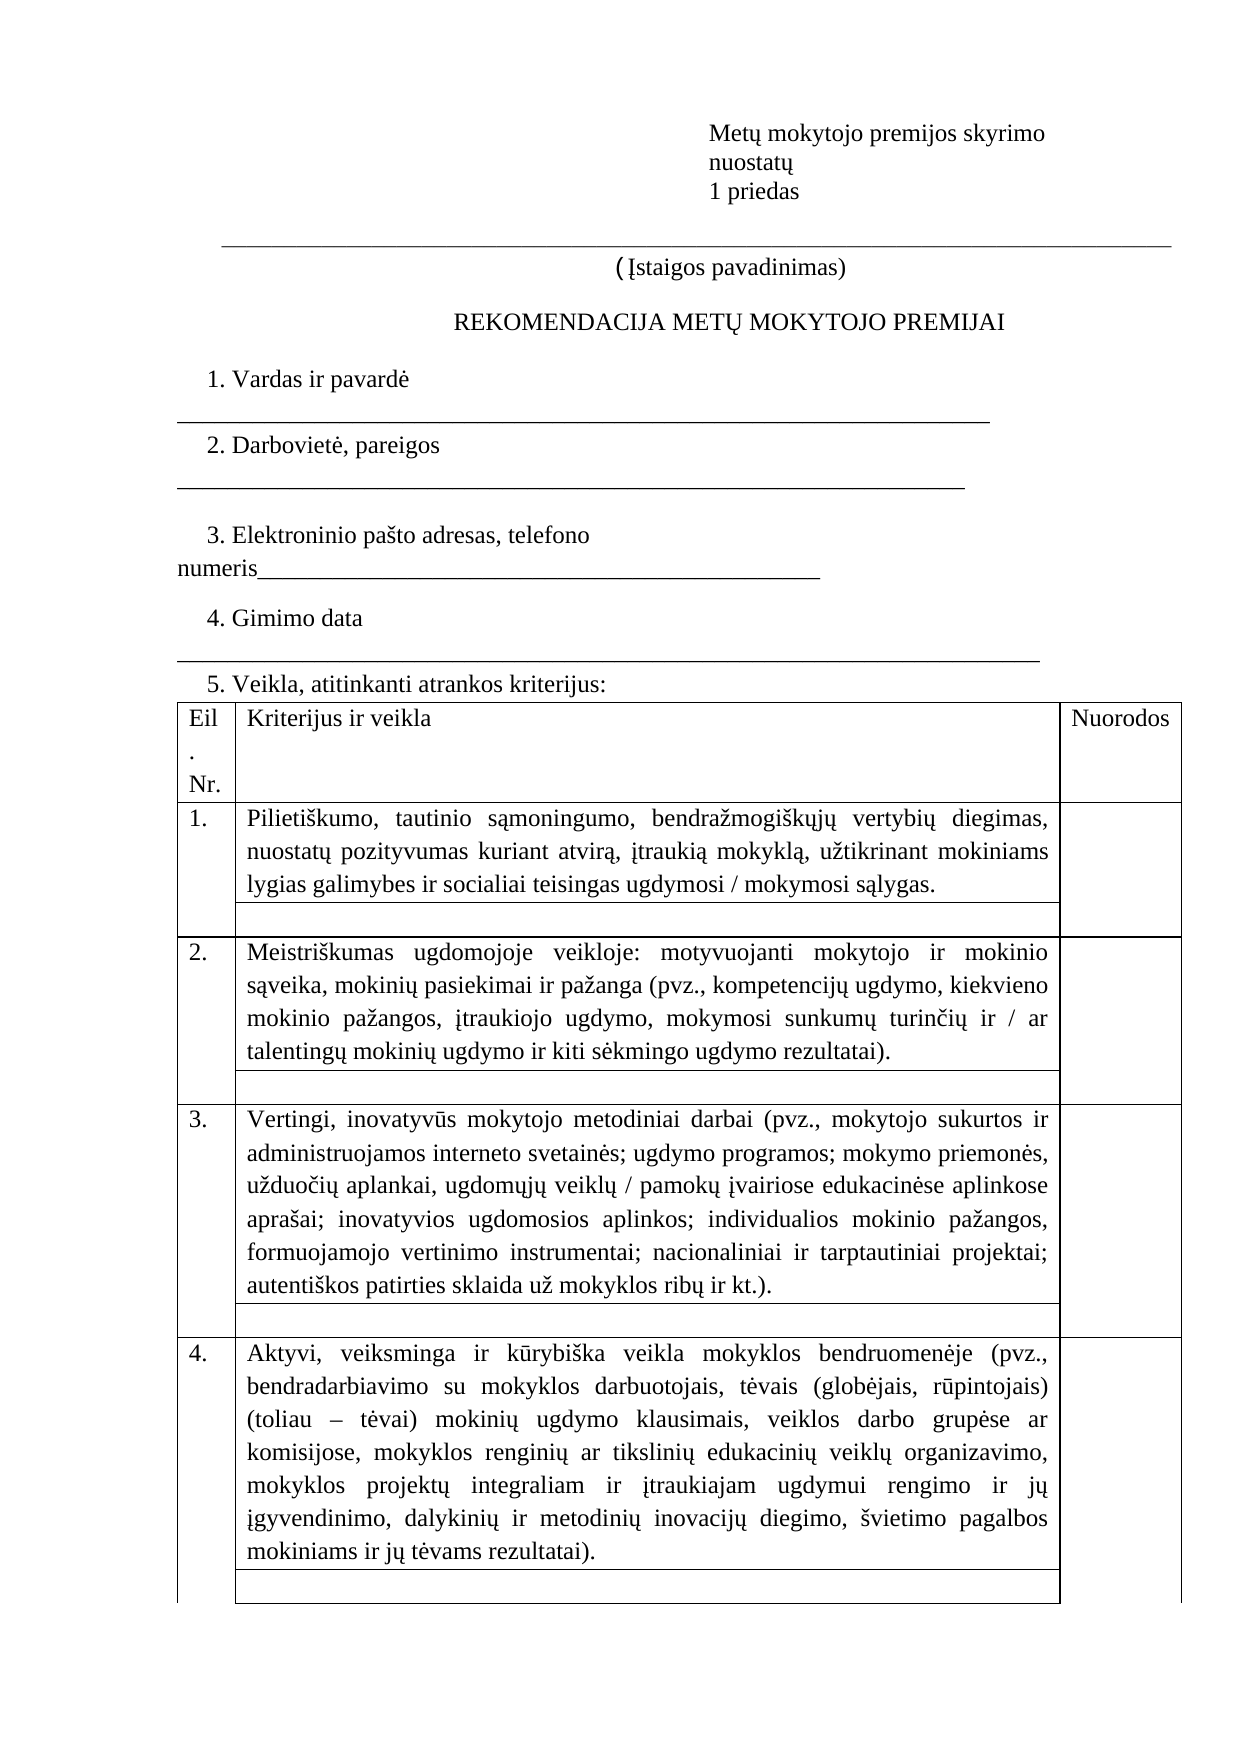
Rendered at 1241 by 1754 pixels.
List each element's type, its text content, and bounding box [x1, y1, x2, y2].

table_cell 2. [178, 938, 235, 1069]
table_cell [236, 1071, 1059, 1103]
table_cell 3. [178, 1105, 235, 1337]
text ____________________________________________________________________________ [221, 228, 1182, 252]
text 5. Veikla, atitinkanti atrankos kriterijus: [177, 669, 1182, 698]
table_cell [178, 902, 235, 936]
table_cell Vertingi, inovatyvūs mokytojo metodiniai darbai (pvz., mokytojo sukurtos ir administruojamos interneto svetainės; ugdymo programos; mokymo priemonės, užduočių aplankai, ugdomųjų veiklų / pamokų įvairiose edukacinėse aplinkose aprašai; inovatyvios ugdomosios aplinkos; individualios mokinio pažangos, formuojamojo vertinimo instrumentai; nacionaliniai ir tarptautiniai projektai; autentiškos patirties sklaida už mokyklos ribų ir kt.). [236, 1105, 1059, 1303]
table_cell [1061, 1105, 1181, 1337]
table_cell [236, 1570, 1059, 1603]
table_cell [236, 1304, 1059, 1337]
text (Įstaigos pavadinimas) [277, 252, 1182, 283]
text 4. Gimimo data _____________________________________________________________________ [177, 603, 1182, 665]
text nuostatų [708, 147, 1182, 176]
table_cell [1061, 938, 1181, 1069]
text Metų mokytojo premijos skyrimo [708, 118, 1182, 147]
table_cell Aktyvi, veiksminga ir kūrybiška veikla mokyklos bendruomenėje (pvz., bendradarbiavimo su mokyklos darbuotojais, tėvais (globėjais, rūpintojais) (toliau – tėvai) mokinių ugdymo klausimais, veiklos darbo grupėse ar komisijose, mokyklos renginių ar tikslinių edukacinių veiklų organizavimo, mokyklos projektų integraliam ir įtraukiajam ugdymui rengimo ir jų įgyvendinimo, dalykinių ir metodinių inovacijų diegimo, švietimo pagalbos mokiniams ir jų tėvams rezultatai). [236, 1338, 1059, 1569]
table_cell 1. [178, 803, 235, 902]
table_cell [1061, 1070, 1181, 1103]
text 1. Vardas ir pavardė _________________________________________________________________ [177, 364, 1182, 426]
table_cell [1061, 902, 1181, 936]
table_header Eil. Nr. [178, 703, 235, 802]
table_cell Pilietiškumo, tautinio sąmoningumo, bendražmogiškųjų vertybių diegimas, nuostatų pozityvumas kuriant atvirą, įtraukią mokyklą, užtikrinant mokiniams lygias galimybes ir socialiai teisingas ugdymosi / mokymosi sąlygas. [236, 803, 1059, 902]
table_header Kriterijus ir veikla [236, 703, 1059, 802]
text 1 priedas [708, 176, 1182, 205]
table_cell [1061, 803, 1181, 902]
table_cell [1061, 1338, 1181, 1603]
table_cell [178, 1070, 235, 1103]
text 3. Elektroninio pašto adresas, telefono numeris_____________________________________________ [177, 520, 1182, 582]
text REKOMENDACIJA METŲ MOKYTOJO PREMIJAI [277, 307, 1182, 335]
table_header Nuorodos [1061, 703, 1181, 802]
text 2. Darbovietė, pareigos _______________________________________________________________ [177, 430, 1182, 492]
table_cell Meistriškumas ugdomojoje veikloje: motyvuojanti mokytojo ir mokinio sąveika, mokinių pasiekimai ir pažanga (pvz., kompetencijų ugdymo, kiekvieno mokinio pažangos, įtraukiojo ugdymo, mokymosi sunkumų turinčių ir / ar talentingų mokinių ugdymo ir kiti sėkmingo ugdymo rezultatai). [236, 938, 1059, 1069]
table_cell 4. [178, 1338, 235, 1603]
table_cell [236, 903, 1059, 936]
